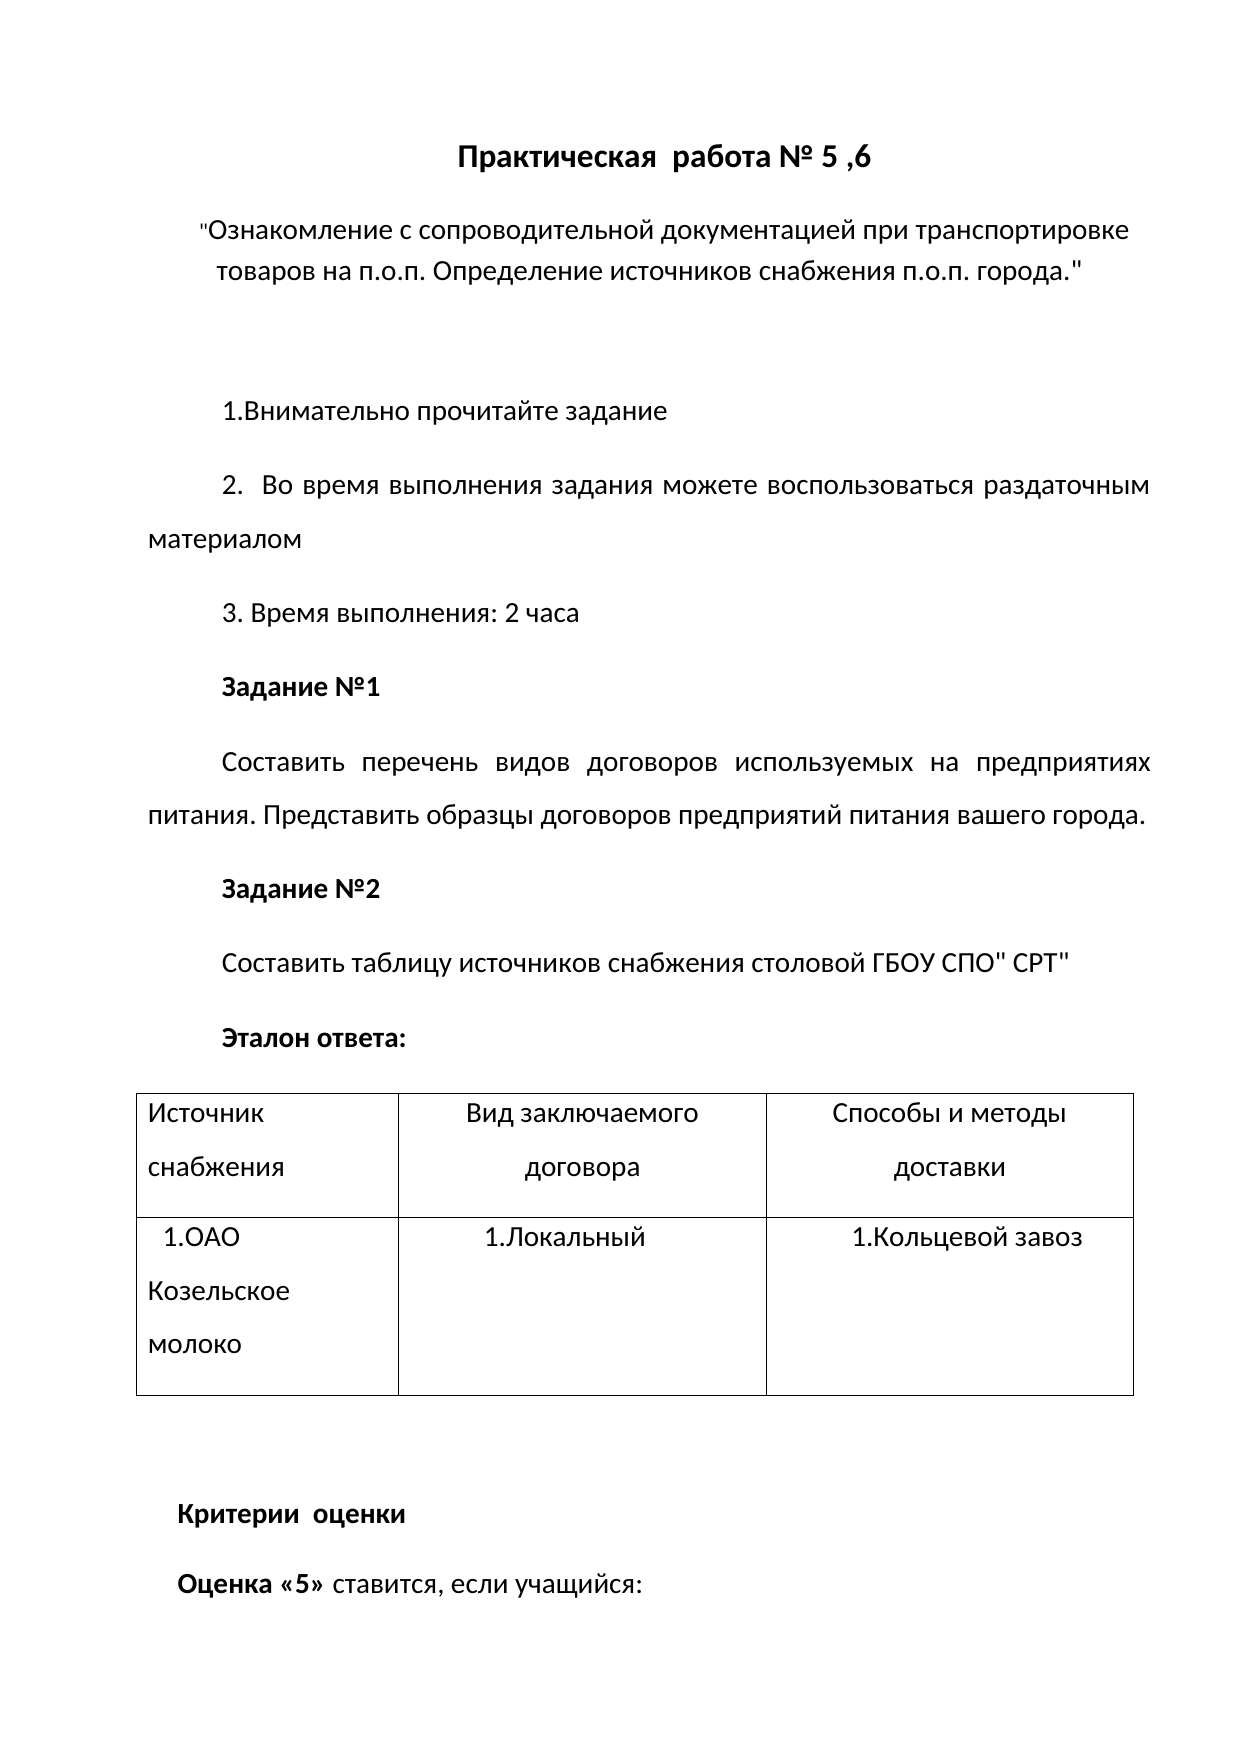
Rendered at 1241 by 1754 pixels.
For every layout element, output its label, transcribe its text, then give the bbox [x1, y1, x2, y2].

text "Ознакомление с сопроводительной документацией при транспортировке товаров на п.о.п. Определение источников снабжения п.о.п. города." [148, 211, 1152, 287]
table_cell 1.Кольцевой завоз [767, 1218, 1133, 1395]
text 2. Во время выполнения задания можете воспользоваться раздаточным материалом [148, 466, 1152, 555]
text Составить перечень видов договоров используемых на предприятиях питания. Представить образцы договоров предприятий питания вашего города. [148, 743, 1152, 832]
text 3. Время выполнения: 2 часа [148, 594, 1152, 630]
table_header Вид заключаемого договора [399, 1094, 766, 1217]
table_header Источник снабжения [137, 1094, 398, 1217]
text Практическая работа № 5 ,6 [148, 135, 1152, 176]
table_header Способы и методы доставки [767, 1094, 1133, 1217]
text 1.Внимательно прочитайте задание [148, 392, 1152, 428]
text Задание №1 [148, 668, 1152, 704]
text Составить таблицу источников снабжения столовой ГБОУ СПО" СРТ" [148, 944, 1152, 980]
text Критерии оценки [148, 1495, 1152, 1531]
text Эталон ответа: [148, 1019, 1152, 1054]
table_cell 1.ОАО Козельское молоко [137, 1218, 398, 1395]
text Оценка «5» ставится, если учащийся: [148, 1565, 1152, 1601]
text Задание №2 [148, 870, 1152, 906]
table_cell 1.Локальный [399, 1218, 766, 1395]
